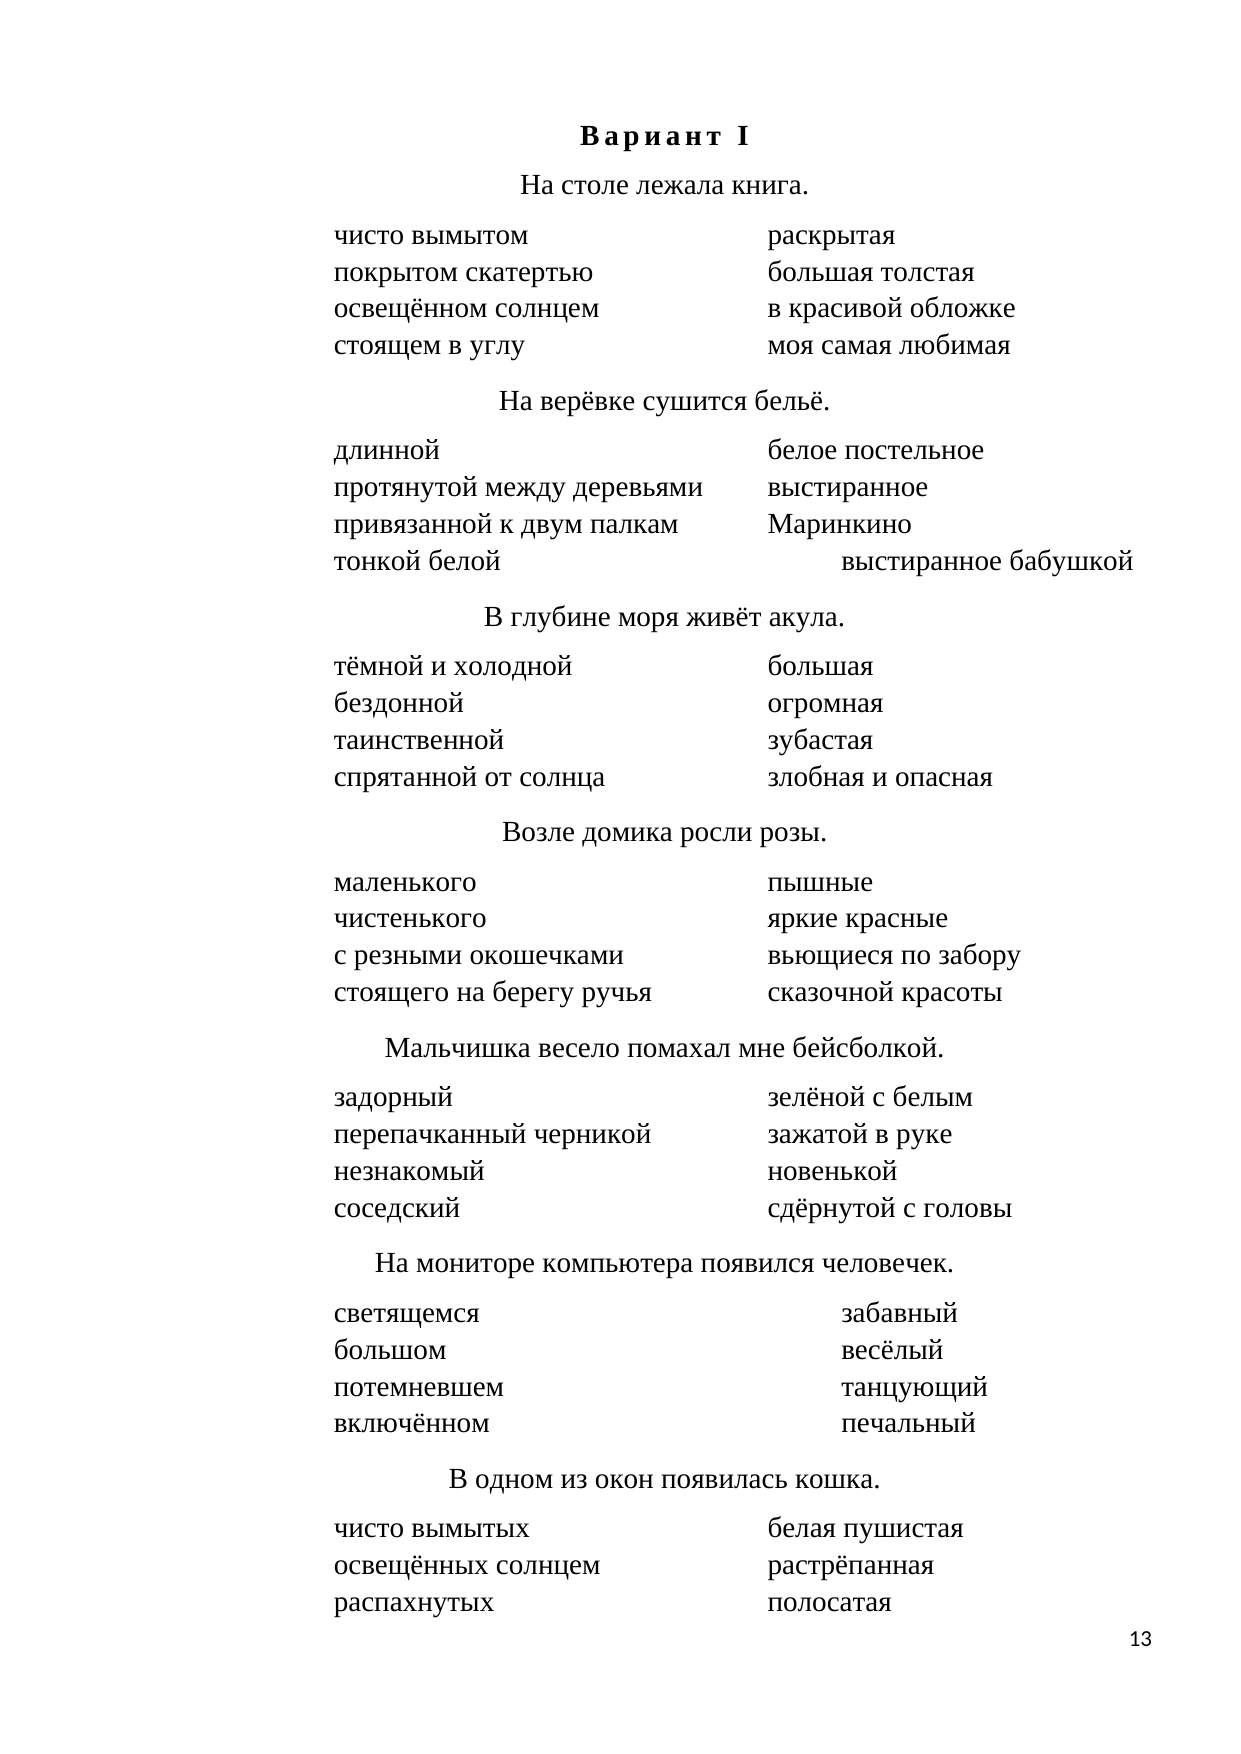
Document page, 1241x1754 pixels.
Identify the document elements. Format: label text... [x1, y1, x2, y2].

text освещённых солнцем растрёпанная [333, 1547, 1152, 1581]
text с резными окошечками вьющиеся по забору [333, 937, 1152, 971]
text светящемся забавный [333, 1295, 1152, 1328]
text большом весёлый [333, 1332, 1152, 1365]
text маленького пышные [333, 864, 1152, 897]
text распахнутых полосатая [333, 1584, 1152, 1618]
text На столе лежала книга. [177, 167, 1152, 201]
text длинной белое постельное [333, 432, 1152, 466]
text потемневшем танцующий [333, 1369, 1152, 1402]
text чистенького яркие красные [333, 901, 1152, 934]
text задорный зелёной с белым [333, 1079, 1152, 1113]
text Вариант I [177, 118, 1152, 152]
text перепачканный черникой зажатой в руке [333, 1116, 1152, 1150]
text чисто вымытых белая пушистая [333, 1511, 1152, 1544]
text стоящего на берегу ручья сказочной красоты [333, 974, 1152, 1008]
text В одном из окон появилась кошка. [177, 1461, 1152, 1495]
text таинственной зубастая [333, 722, 1152, 755]
text бездонной огромная [333, 685, 1152, 718]
text тёмной и холодной большая [333, 648, 1152, 682]
text освещённом солнцем в красивой обложке [333, 291, 1152, 324]
text Мальчишка весело помахал мне бейсболкой. [177, 1030, 1152, 1063]
text спрятанной от солнца злобная и опасная [333, 759, 1152, 792]
text покрытом скатертью большая толстая [333, 254, 1152, 287]
text протянутой между деревьями выстиранное [333, 469, 1152, 503]
text Возле домика росли розы. [177, 814, 1152, 848]
text незнакомый новенькой [333, 1153, 1152, 1187]
text стоящем в углу моя самая любимая [333, 327, 1152, 361]
text На верёвке сушится бельё. [177, 383, 1152, 417]
text соседский сдёрнутой с головы [333, 1190, 1152, 1223]
text тонкой белой выстиранное бабушкой [333, 543, 1152, 577]
text На мониторе компьютера появился человечек. [177, 1246, 1152, 1279]
text включённом печальный [333, 1406, 1152, 1439]
text В глубине моря живёт акула. [177, 599, 1152, 632]
text чисто вымытом раскрытая [333, 217, 1152, 250]
text привязанной к двум палкам Маринкино [333, 506, 1152, 540]
